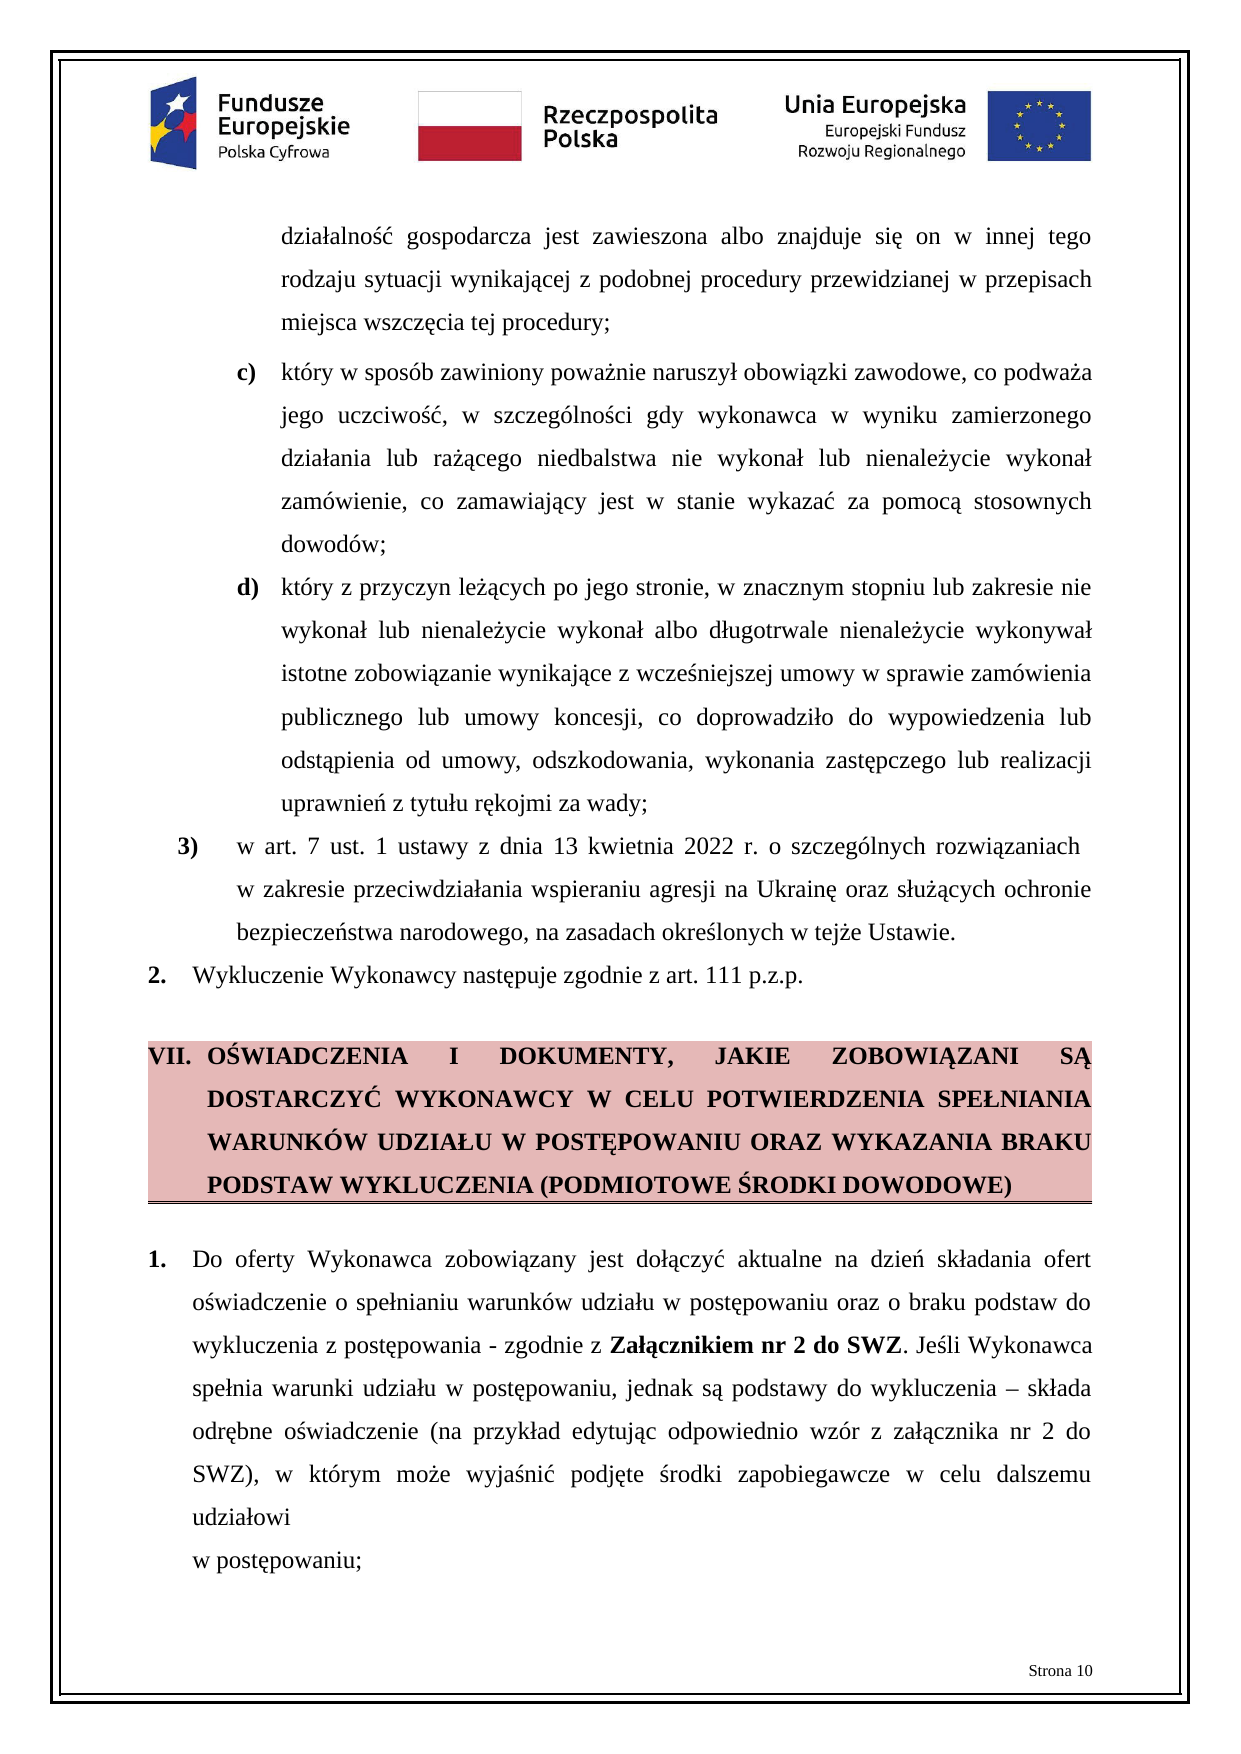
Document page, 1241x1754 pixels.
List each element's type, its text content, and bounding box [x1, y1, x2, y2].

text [237, 221, 1092, 336]
text 2. Wykluczenie Wykonawcy następuje zgodnie z art. 111 p.z.p. [148, 960, 1092, 989]
text 1. Do oferty Wykonawca zobowiązany jest dołączyć aktualne na dzień składania ofert oświadczenie o spełnianiu warunków udziału w postępowaniu oraz o braku podstaw do wykluczenia z postępowania - zgodnie z Załącznikiem nr 2 do SWZ. Jeśli Wykonawca spełnia warunki udziału w postępowaniu, jednak są podstawy do wykluczenia – składa odrębne oświadczenie (na przykład edytując odpowiednio wzór z załącznika nr 2 do SWZ), w którym może wyjaśnić podjęte środki zapobiegawcze w celu dalszemu udziałowi w postępowaniu; [148, 1244, 1092, 1574]
text c) który w sposób zawiniony poważnie naruszył obowiązki zawodowe, co podważa jego uczciwość, w szczególności gdy wykonawca w wyniku zamierzonego działania lub rażącego niedbalstwa nie wykonał lub nienależycie wykonał zamówienie, co zamawiający jest w stanie wykazać za pomocą stosownych dowodów; [237, 357, 1092, 558]
text VII. OŚWIADCZENIA I DOKUMENTY, JAKIE ZOBOWIĄZANI SĄ DOSTARCZYĆ WYKONAWCY W CELU POTWIERDZENIA SPEŁNIANIA WARUNKÓW UDZIAŁU W POSTĘPOWANIU ORAZ WYKAZANIA BRAKU PODSTAW WYKLUCZENIA (PODMIOTOWE ŚRODKI DOWODOWE) [148, 1041, 1092, 1201]
text 3) w art. 7 ust. 1 ustawy z dnia 13 kwietnia 2022 r. o szczególnych rozwiązaniach w zakresie przeciwdziałania wspieraniu agresji na Ukrainę oraz służących ochronie bezpieczeństwa narodowego, na zasadach określonych w tejże Ustawie. [177, 831, 1092, 946]
text d) który z przyczyn leżących po jego stronie, w znacznym stopniu lub zakresie nie wykonał lub nienależycie wykonał albo długotrwale nienależycie wykonywał istotne zobowiązanie wynikające z wcześniejszej umowy w sprawie zamówienia publicznego lub umowy koncesji, co doprowadziło do wypowiedzenia lub odstąpienia od umowy, odszkodowania, wykonania zastępczego lub realizacji uprawnień z tytułu rękojmi za wady; [237, 572, 1092, 817]
